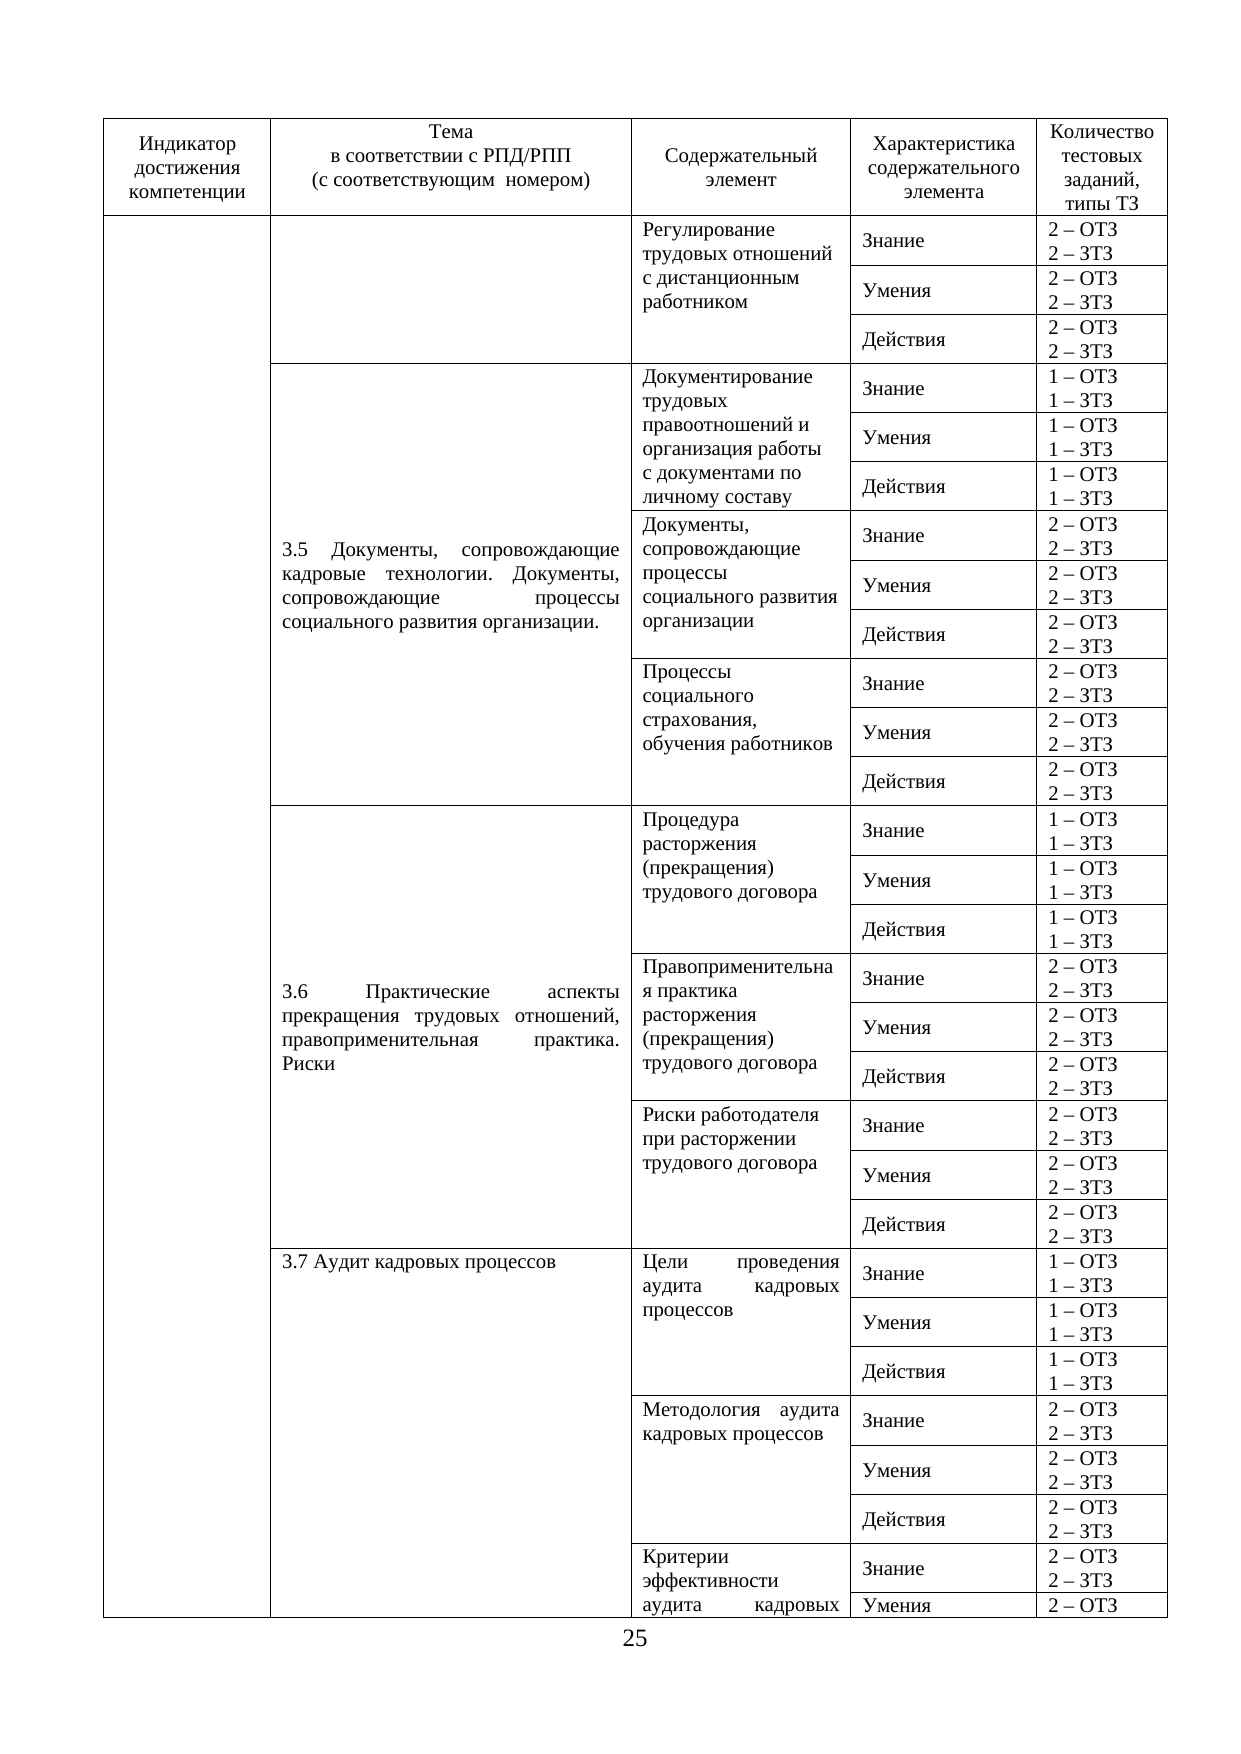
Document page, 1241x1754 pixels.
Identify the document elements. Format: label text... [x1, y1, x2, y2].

table_cell Знание [851, 1101, 1036, 1149]
table_header Тема в соответствии с РПД/РПП (с соответствующим номером) [271, 119, 631, 215]
table_cell Цели проведения аудита кадровых процессов [632, 1249, 850, 1395]
table_cell Действия [851, 1052, 1036, 1100]
table_cell Знание [851, 659, 1036, 707]
table_cell Процедура расторжения (прекращения) трудового договора [632, 806, 850, 953]
table_cell Действия [851, 462, 1036, 510]
table_cell 1 – ОТЗ 1 – ЗТЗ [1037, 1249, 1167, 1297]
table_cell 2 – ОТЗ 2 – ЗТЗ [1037, 1446, 1167, 1494]
table_cell Риски работодателя при расторжении трудового договора [632, 1101, 850, 1248]
table_cell 1 – ОТЗ 1 – ЗТЗ [1037, 1298, 1167, 1346]
table_cell Умения [851, 856, 1036, 904]
table_cell Правоприменительная практика расторжения (прекращения) трудового договора [632, 954, 850, 1100]
table_cell Знание [851, 1396, 1036, 1444]
table_cell 2 – ОТЗ 2 – ЗТЗ [1037, 659, 1167, 707]
table_cell Умения [851, 561, 1036, 609]
table_cell Действия [851, 757, 1036, 805]
table_cell 3.7 Аудит кадровых процессов [271, 1249, 631, 1617]
table_cell 2 – ОТЗ 2 – ЗТЗ [1037, 216, 1167, 264]
table_cell 2 – ОТЗ 2 – ЗТЗ [1037, 1495, 1167, 1543]
table_cell 1 – ОТЗ 1 – ЗТЗ [1037, 1347, 1167, 1395]
table_cell Умения [851, 1298, 1036, 1346]
table_cell 2 – ОТЗ 2 – ЗТЗ [1037, 1052, 1167, 1100]
table_cell Умения [851, 413, 1036, 461]
table_cell 2 – ОТЗ 2 – ЗТЗ [1037, 266, 1167, 314]
table_cell 2 – ОТЗ 2 – ЗТЗ [1037, 954, 1167, 1002]
table_cell Регулирование трудовых отношений с дистанционным работником [632, 216, 850, 363]
table_cell Знание [851, 954, 1036, 1002]
table_cell Действия [851, 1347, 1036, 1395]
table_cell 2 – ОТЗ 2 – ЗТЗ [1037, 1151, 1167, 1199]
table_cell 2 – ОТЗ 2 – ЗТЗ [1037, 610, 1167, 658]
table_cell 1 – ОТЗ 1 – ЗТЗ [1037, 462, 1167, 510]
table_cell 2 – ОТЗ 2 – ЗТЗ [1037, 511, 1167, 559]
table_cell Знание [851, 1544, 1036, 1592]
table_cell Документы, сопровождающие процессы социального развития организации [632, 511, 850, 658]
table_cell Методология аудита кадровых процессов [632, 1396, 850, 1543]
table_cell 1 – ОТЗ 1 – ЗТЗ [1037, 905, 1167, 953]
table_cell Критерии эффективности аудита кадровых процессов [632, 1544, 850, 1617]
table_cell Умения [851, 708, 1036, 756]
table_cell 1 – ОТЗ 1 – ЗТЗ [1037, 364, 1167, 412]
table_cell Умения [851, 266, 1036, 314]
table_cell 1 – ОТЗ 1 – ЗТЗ [1037, 413, 1167, 461]
table_cell Знание [851, 806, 1036, 854]
table_cell 2 – ОТЗ 2 – ЗТЗ [1037, 1593, 1167, 1617]
table_cell 2 – ОТЗ 2 – ЗТЗ [1037, 315, 1167, 363]
table_cell Документирование трудовых правоотношений и организация работы с документами по личному составу [632, 364, 850, 510]
table_cell Умения [851, 1593, 1036, 1617]
table_cell Действия [851, 1200, 1036, 1248]
table_cell Умения [851, 1003, 1036, 1051]
table_cell Знание [851, 511, 1036, 559]
table_cell 3.6 Практические аспекты прекращения трудовых отношений, правоприменительная практика. Риски [271, 806, 631, 1248]
table_header Содержательный элемент [632, 119, 850, 215]
table_cell 2 – ОТЗ 2 – ЗТЗ [1037, 1544, 1167, 1592]
table_header Индикатор достижения компетенции [104, 119, 270, 215]
table_header Количество тестовых заданий, типы ТЗ [1037, 119, 1167, 215]
table_cell 2 – ОТЗ 2 – ЗТЗ [1037, 1200, 1167, 1248]
table_cell 2 – ОТЗ 2 – ЗТЗ [1037, 1396, 1167, 1444]
table_cell 1 – ОТЗ 1 – ЗТЗ [1037, 806, 1167, 854]
table_cell Действия [851, 1495, 1036, 1543]
table_cell 2 – ОТЗ 2 – ЗТЗ [1037, 757, 1167, 805]
table_cell 1 – ОТЗ 1 – ЗТЗ [1037, 856, 1167, 904]
table_cell 3.5 Документы, сопровождающие кадровые технологии. Документы, сопровождающие процессы социального развития организации. [271, 364, 631, 805]
table_cell Действия [851, 315, 1036, 363]
table_cell Процессы социального страхования, обучения работников [632, 659, 850, 805]
table_cell 2 – ОТЗ 2 – ЗТЗ [1037, 561, 1167, 609]
table_cell Знание [851, 216, 1036, 264]
table_cell Умения [851, 1151, 1036, 1199]
table_cell Знание [851, 1249, 1036, 1297]
table_cell 2 – ОТЗ 2 – ЗТЗ [1037, 708, 1167, 756]
table_cell 2 – ОТЗ 2 – ЗТЗ [1037, 1101, 1167, 1149]
table_cell Умения [851, 1446, 1036, 1494]
table_cell 2 – ОТЗ 2 – ЗТЗ [1037, 1003, 1167, 1051]
table_cell Действия [851, 610, 1036, 658]
table_header Характеристика содержательного элемента [851, 119, 1036, 215]
table_cell Действия [851, 905, 1036, 953]
table_cell Знание [851, 364, 1036, 412]
